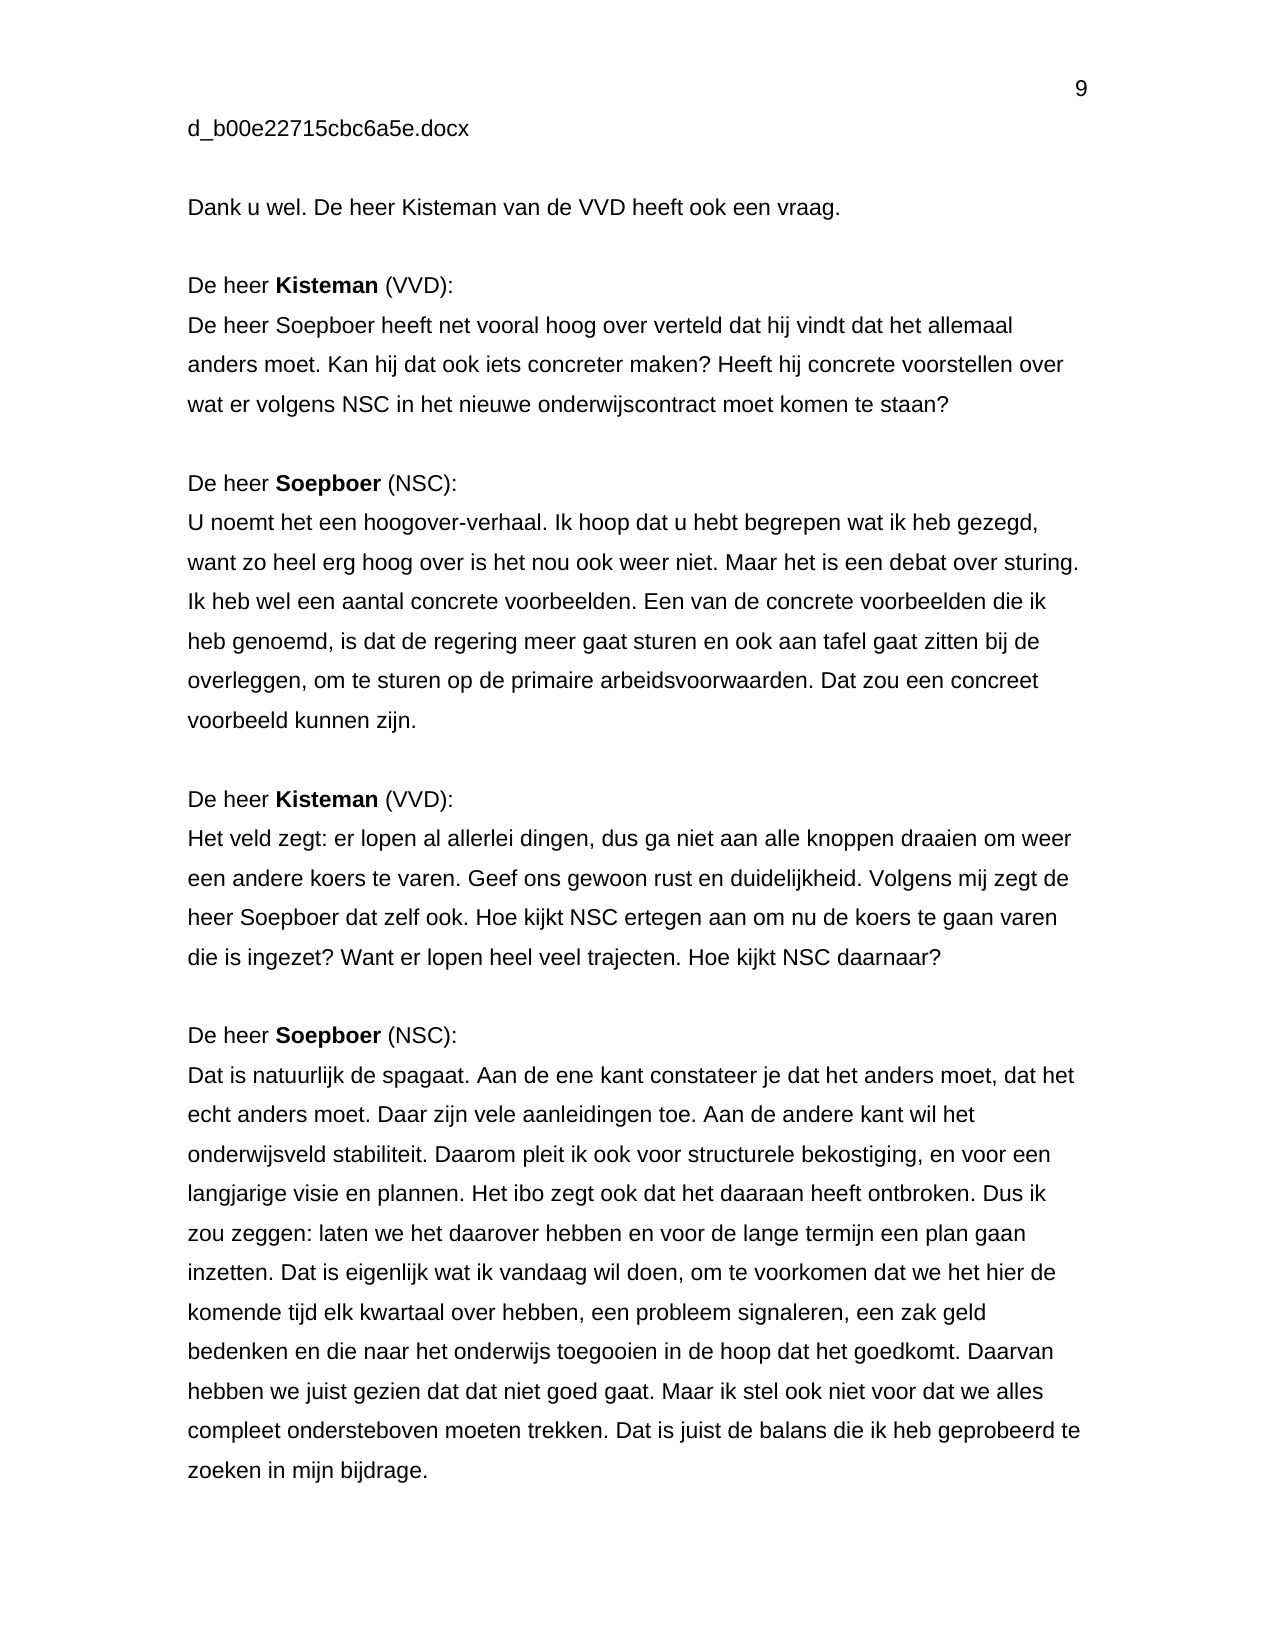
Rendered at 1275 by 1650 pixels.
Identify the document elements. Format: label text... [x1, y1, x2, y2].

text Dat is natuurlijk de spagaat. Aan de ene kant constateer je dat het anders moet, dat het echt anders moet. Daar zijn vele aanleidingen toe. Aan de andere kant wil het onderwijsveld stabiliteit. Daarom pleit ik ook voor structurele bekostiging, en voor een langjarige visie en plannen. Het ibo zegt ook dat het daaraan heeft ontbroken. Dus ik zou zeggen: laten we het daarover hebben en voor de lange termijn een plan gaan inzetten. Dat is eigenlijk wat ik vandaag wil doen, om te voorkomen dat we het hier de komende tijd elk kwartaal over hebben, een probleem signaleren, een zak geld bedenken en die naar het onderwijs toegooien in de hoop dat het goedkomt. Daarvan hebben we juist gezien dat dat niet goed gaat. Maar ik stel ook niet voor dat we alles compleet ondersteboven moeten trekken. Dat is juist de balans die ik heb geprobeerd te zoeken in mijn bijdrage. [187, 1062, 1087, 1483]
text De heer Kisteman (VVD): [187, 272, 1087, 299]
text Dank u wel. De heer Kisteman van de VVD heeft ook een vraag. [187, 193, 1087, 220]
text De heer Kisteman (VVD): [187, 786, 1087, 812]
text De heer Soepboer (NSC): [187, 470, 1087, 496]
text Het veld zegt: er lopen al allerlei dingen, dus ga niet aan alle knoppen draaien om weer een andere koers te varen. Geef ons gewoon rust en duidelijkheid. Volgens mij zegt de heer Soepboer dat zelf ook. Hoe kijkt NSC ertegen aan om nu de koers te gaan varen die is ingezet? Want er lopen heel veel trajecten. Hoe kijkt NSC daarnaar? [187, 825, 1087, 970]
text U noemt het een hoogover-verhaal. Ik hoop dat u hebt begrepen wat ik heb gezegd, want zo heel erg hoog over is het nou ook weer niet. Maar het is een debat over sturing. Ik heb wel een aantal concrete voorbeelden. Een van de concrete voorbeelden die ik heb genoemd, is dat de regering meer gaat sturen en ook aan tafel gaat zitten bij de overleggen, om te sturen op de primaire arbeidsvoorwaarden. Dat zou een concreet voorbeeld kunnen zijn. [187, 509, 1087, 733]
text De heer Soepboer heeft net vooral hoog over verteld dat hij vindt dat het allemaal anders moet. Kan hij dat ook iets concreter maken? Heeft hij concrete voorstellen over wat er volgens NSC in het nieuwe onderwijscontract moet komen te staan? [187, 312, 1087, 417]
text De heer Soepboer (NSC): [187, 1022, 1087, 1049]
